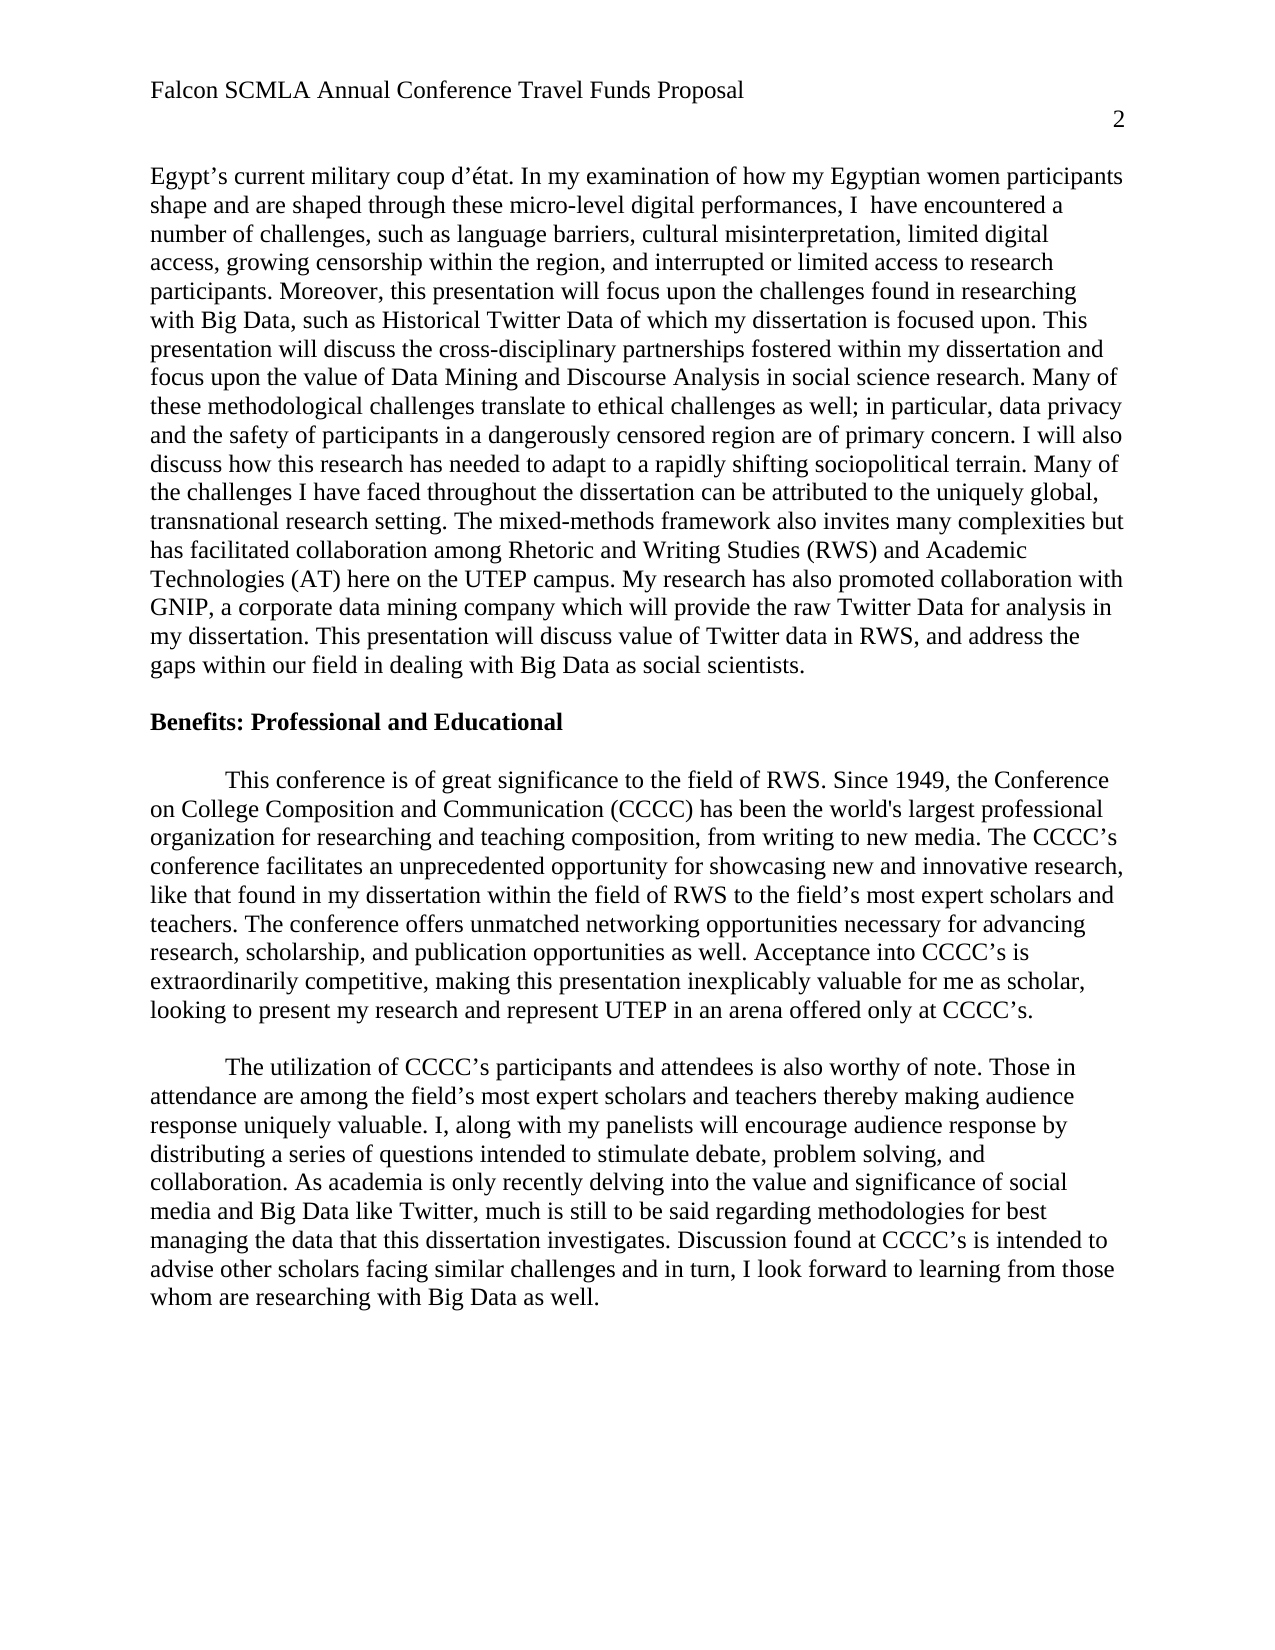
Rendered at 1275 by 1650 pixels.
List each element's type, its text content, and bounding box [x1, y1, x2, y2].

text This conference is of great significance to the field of RWS. Since 1949, the Conference on College Composition and Communication (CCCC) has been the world's largest professional organization for researching and teaching composition, from writing to new media. The CCCC’s conference facilitates an unprecedented opportunity for showcasing new and innovative research, like that found in my dissertation within the field of RWS to the field’s most expert scholars and teachers. The conference offers unmatched networking opportunities necessary for advancing research, scholarship, and publication opportunities as well. Acceptance into CCCC’s is extraordinarily competitive, making this presentation inexplicably valuable for me as scholar, looking to present my research and represent UTEP in an arena offered only at CCCC’s. [150, 765, 1125, 1024]
text The utilization of CCCC’s participants and attendees is also worthy of note. Those in attendance are among the field’s most expert scholars and teachers thereby making audience response uniquely valuable. I, along with my panelists will encourage audience response by distributing a series of questions intended to stimulate debate, problem solving, and collaboration. As academia is only recently delving into the value and significance of social media and Big Data like Twitter, much is still to be said regarding methodologies for best managing the data that this dissertation investigates. Discussion found at CCCC’s is intended to advise other scholars facing similar challenges and in turn, I look forward to learning from those whom are researching with Big Data as well. [150, 1052, 1125, 1311]
text Benefits: Professional and Educational [150, 707, 1125, 736]
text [150, 161, 1125, 679]
